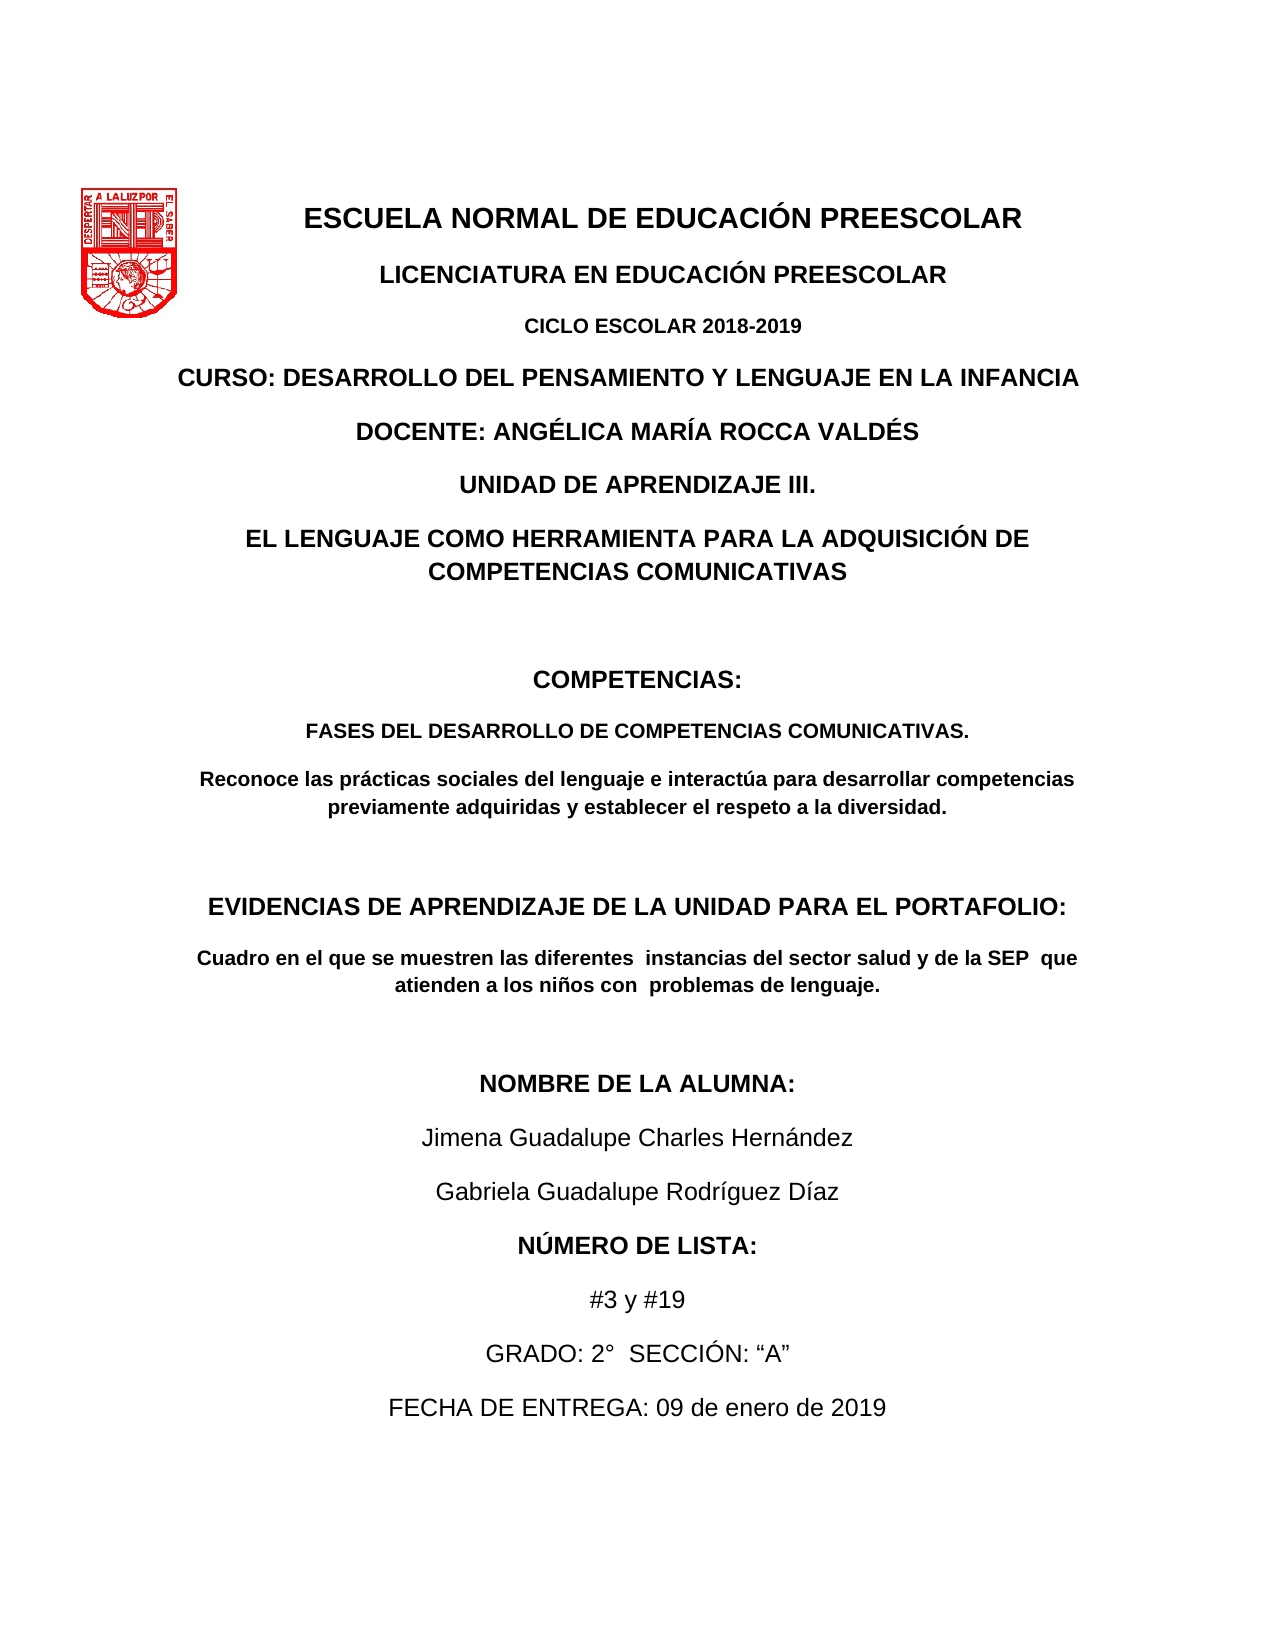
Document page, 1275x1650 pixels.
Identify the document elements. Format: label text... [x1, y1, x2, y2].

text CURSO: DESARROLLO DEL PENSAMIENTO Y LENGUAJE EN LA INFANCIA [177, 363, 1098, 392]
text COMPETENCIAS: [177, 665, 1098, 694]
text Reconoce las prácticas sociales del lenguaje e interactúa para desarrollar competencias previamente adquiridas y establecer el respeto a la diversidad. [177, 767, 1098, 819]
text Cuadro en el que se muestren las diferentes instancias del sector salud y de la SEP que atienden a los niños con problemas de lenguaje. [177, 945, 1098, 997]
text GRADO: 2° SECCIÓN: “A” [177, 1339, 1098, 1367]
text DOCENTE: ANGÉLICA MARÍA ROCCA VALDÉS [177, 417, 1098, 445]
text NOMBRE DE LA ALUMNA: [177, 1069, 1098, 1098]
text Gabriela Guadalupe Rodríguez Díaz [177, 1177, 1098, 1206]
text NÚMERO DE LISTA: [177, 1231, 1098, 1260]
text Jimena Guadalupe Charles Hernández [177, 1123, 1098, 1152]
text CICLO ESCOLAR 2018-2019 [177, 314, 1098, 338]
text UNIDAD DE APRENDIZAJE III. [177, 471, 1098, 499]
text FASES DEL DESARROLLO DE COMPETENCIAS COMUNICATIVAS. [177, 719, 1098, 743]
text #3 y #19 [177, 1285, 1098, 1314]
text LICENCIATURA EN EDUCACIÓN PREESCOLAR [210, 260, 1098, 289]
text EVIDENCIAS DE APRENDIZAJE DE LA UNIDAD PARA EL PORTAFOLIO: [177, 891, 1098, 920]
text FECHA DE ENTREGA: 09 de enero de 2019 [177, 1393, 1098, 1421]
text EL LENGUAJE COMO HERRAMIENTA PARA LA ADQUISICIÓN DE COMPETENCIAS COMUNICATIVAS [177, 524, 1098, 586]
text ESCUELA NORMAL DE EDUCACIÓN PREESCOLAR [210, 201, 1098, 234]
